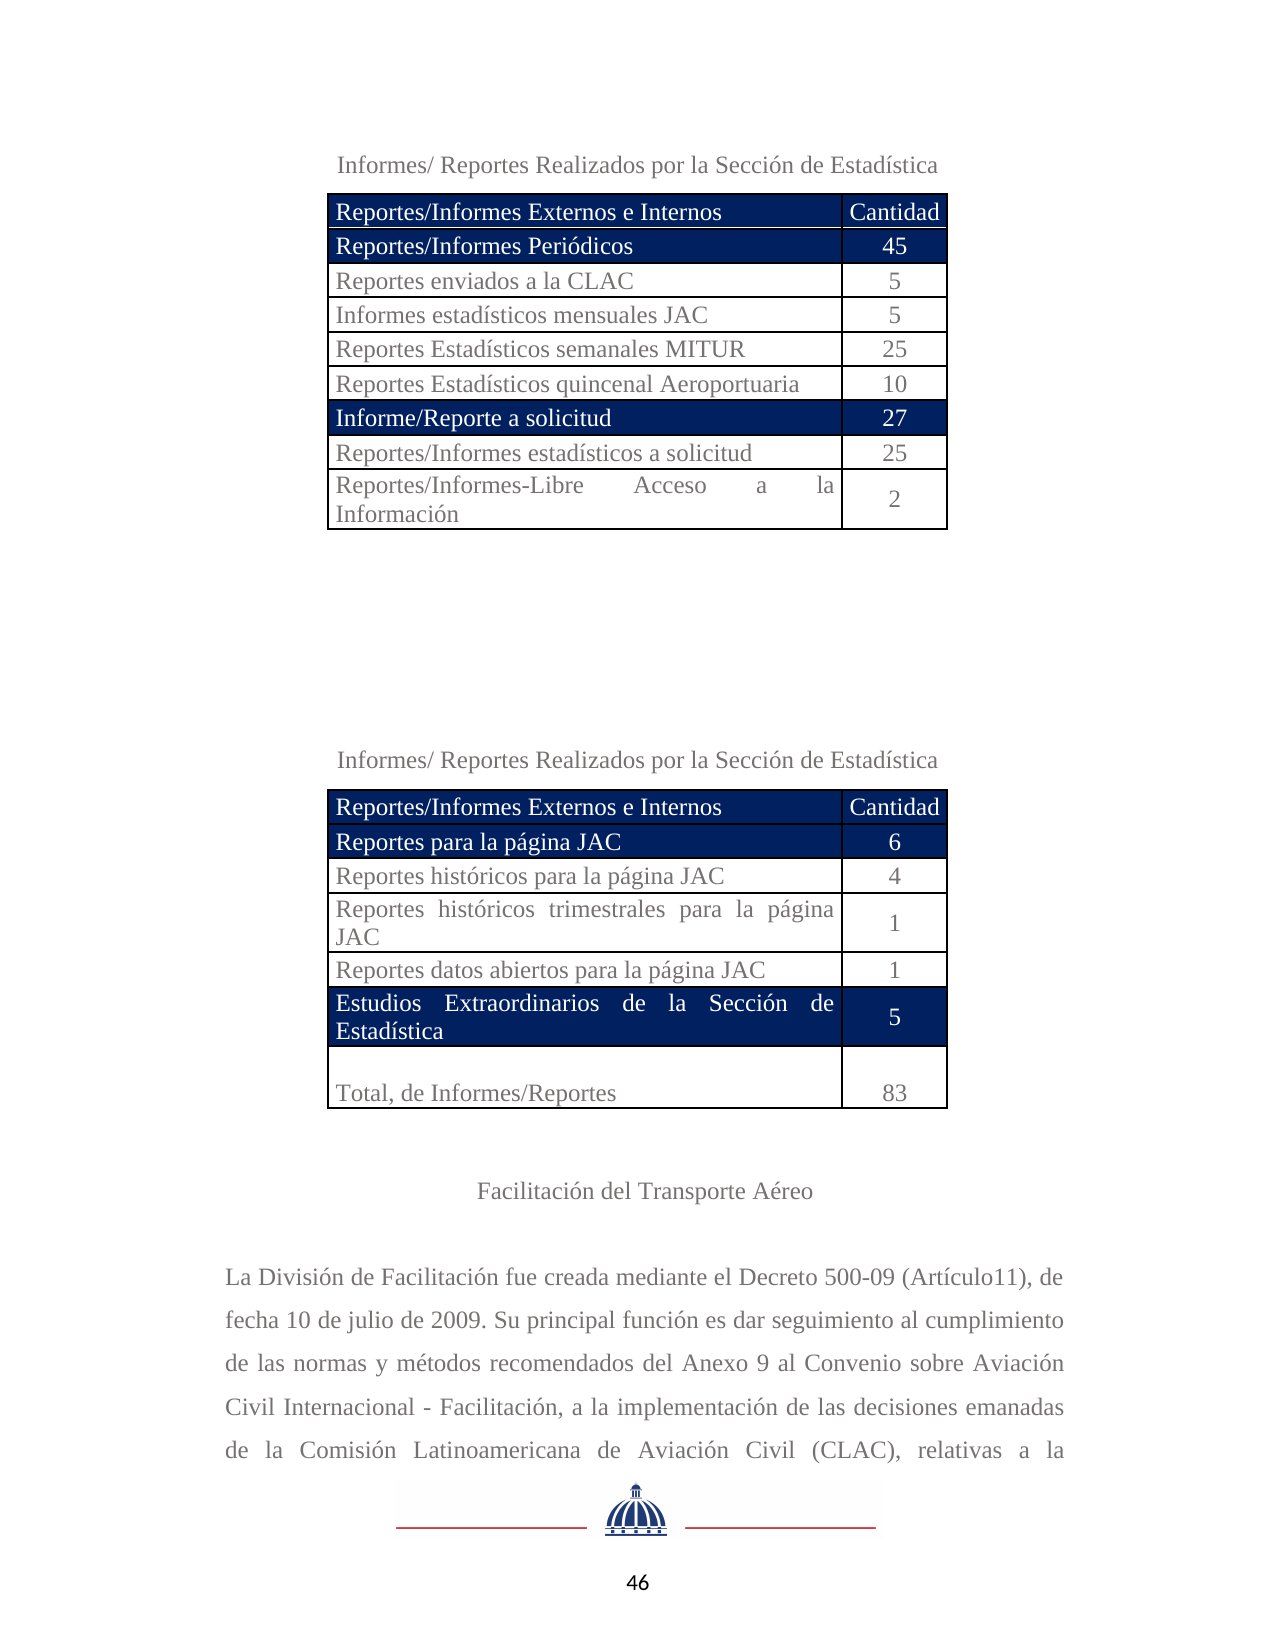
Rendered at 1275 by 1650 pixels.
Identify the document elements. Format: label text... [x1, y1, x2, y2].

table_cell 45 [843, 230, 946, 262]
table_cell Reportes enviados a la CLAC [329, 264, 841, 296]
table_cell Informe/Reporte a solicitud [329, 401, 841, 434]
table_cell 5 [843, 298, 946, 331]
table_header Cantidad [843, 195, 946, 227]
table_cell 1 [843, 894, 946, 951]
table_cell 1 [843, 953, 946, 986]
table_cell 25 [843, 436, 946, 468]
table_cell Total, de Informes/Reportes [329, 1078, 841, 1107]
table_header Cantidad [843, 791, 946, 823]
table_cell 25 [843, 333, 946, 365]
table_cell Informes estadísticos mensuales JAC [329, 298, 841, 331]
table_cell Reportes/Informes-Libre Acceso a la Información [329, 470, 841, 528]
table_cell Reportes históricos trimestrales para la página JAC [329, 894, 841, 951]
table_cell Reportes históricos para la página JAC [329, 859, 841, 892]
table_cell Estudios Extraordinarios de la Sección de Estadística [329, 988, 841, 1045]
table_cell 5 [843, 264, 946, 296]
table_cell Reportes para la página JAC [329, 825, 841, 857]
table_cell 4 [843, 859, 946, 892]
table_header Reportes/Informes Externos e Internos [329, 791, 841, 823]
table_cell 27 [843, 401, 946, 434]
text Informes/ Reportes Realizados por la Sección de Estadística [225, 150, 1050, 179]
text Facilitación del Transporte Aéreo [225, 1176, 1065, 1205]
table_cell 2 [843, 470, 946, 528]
table_cell 83 [843, 1078, 946, 1107]
table_cell 5 [843, 988, 946, 1045]
table_cell 6 [843, 825, 946, 857]
table_header Reportes/Informes Externos e Internos [329, 195, 841, 227]
table_cell Reportes Estadísticos semanales MITUR [329, 333, 841, 365]
text Informes/ Reportes Realizados por la Sección de Estadística [225, 745, 1050, 774]
table_cell Reportes/Informes estadísticos a solicitud [329, 436, 841, 468]
table_cell [329, 1047, 841, 1078]
table_cell 10 [843, 367, 946, 399]
table_cell Reportes/Informes Periódicos [329, 230, 841, 262]
table_cell Reportes Estadísticos quincenal Aeroportuaria [329, 367, 841, 399]
table_cell [843, 1047, 946, 1078]
table_cell Reportes datos abiertos para la página JAC [329, 953, 841, 986]
picture [392, 1478, 884, 1541]
